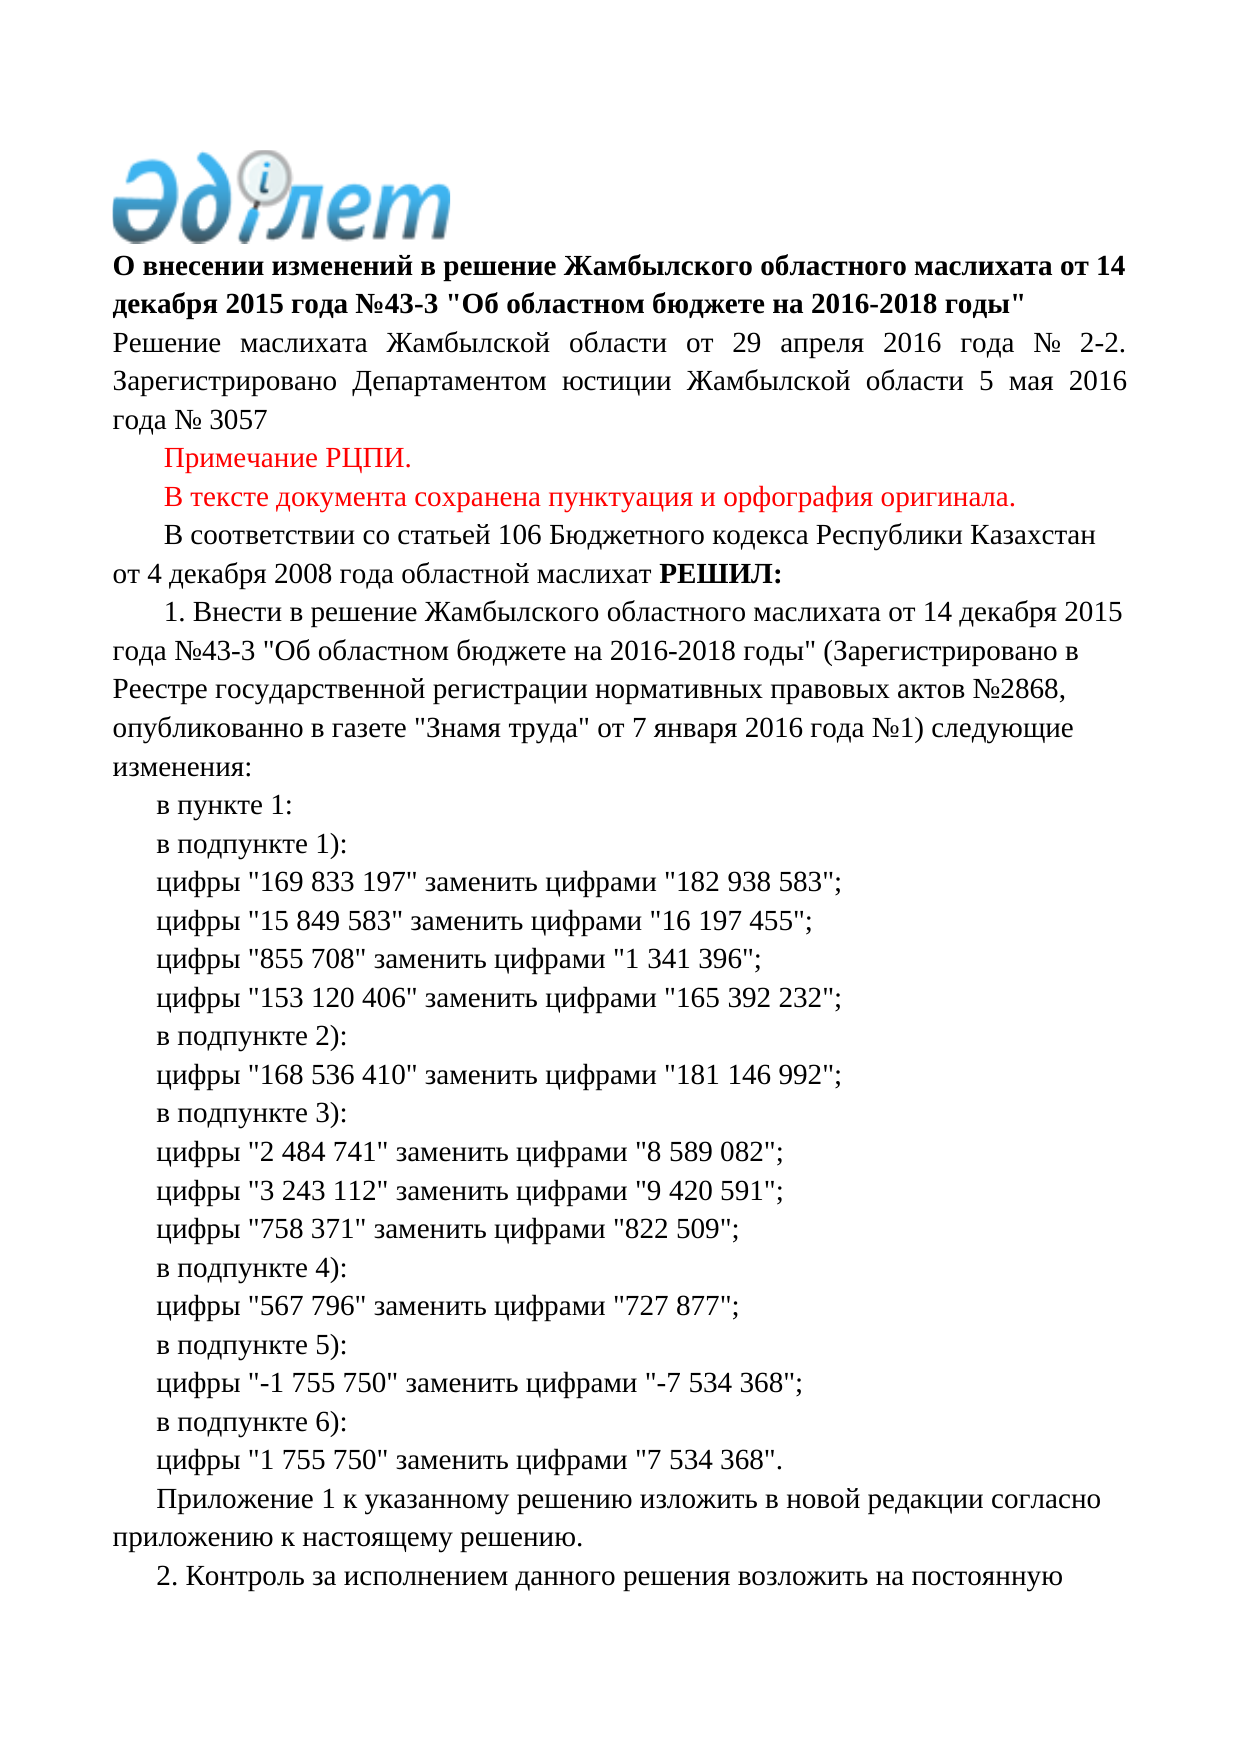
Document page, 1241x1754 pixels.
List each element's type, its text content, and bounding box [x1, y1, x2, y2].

text Решение маслихата Жамбылской области от 29 апреля 2016 года № 2-2. Зарегистрировано Департаментом юстиции Жамбылской области 5 мая 2016 года № 3057 [112, 325, 1128, 435]
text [112, 440, 1128, 1592]
picture [112, 150, 451, 244]
text О внесении изменений в решение Жамбылского областного маслихата от 14 декабря 2015 года №43-3 "Об областном бюджете на 2016-2018 годы" [112, 248, 1128, 320]
